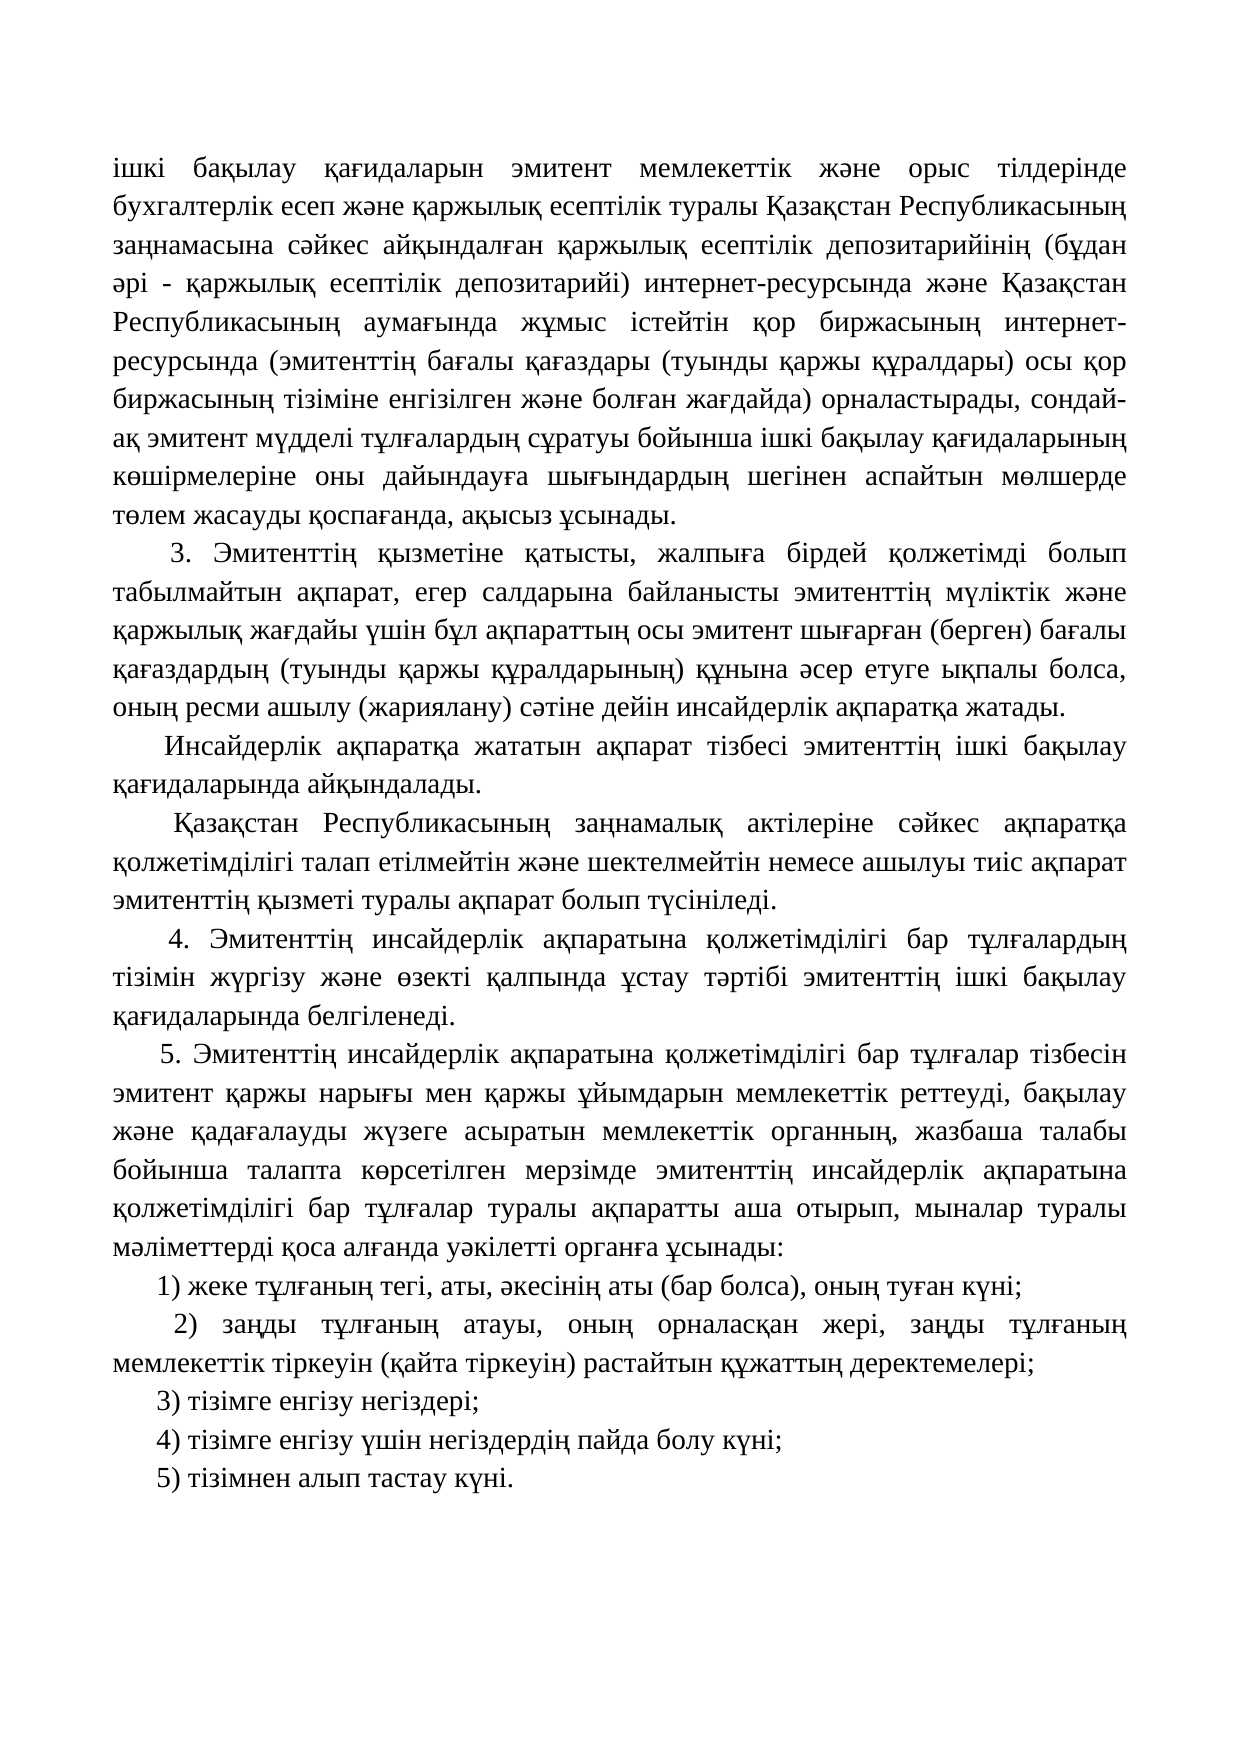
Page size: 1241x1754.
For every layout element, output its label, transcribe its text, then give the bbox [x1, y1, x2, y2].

text 4) тізімге енгізу үшін негіздердің пайда болу күні; [112, 1422, 1128, 1455]
text 3. Эмитенттің қызметіне қатысты, жалпыға бірдей қолжетімді болып табылмайтын ақпарат, егер салдарына байланысты эмитенттің мүліктік және қаржылық жағдайы үшін бұл ақпараттың осы эмитент шығарған (берген) бағалы қағаздардың (туынды қаржы құралдарының) құнына әсер етуге ықпалы болса, оның ресми ашылу (жариялану) сәтіне дейін инсайдерлік ақпаратқа жатады. [112, 535, 1128, 723]
text 3) тізімге енгізу негіздері; [112, 1383, 1128, 1417]
text 2) заңды тұлғаның атауы, оның орналасқан жері, заңды тұлғаның мемлекеттік тіркеуін (қайта тіркеуін) растайтын құжаттың деректемелері; [112, 1306, 1128, 1378]
text 1) жеке тұлғаның тегі, аты, әкесінің аты (бар болса), оның туған күні; [112, 1268, 1128, 1301]
text Инсайдерлік ақпаратқа жататын ақпарат тізбесі эмитенттің ішкі бақылау қағидаларында айқындалады. [112, 728, 1128, 800]
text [112, 150, 1128, 530]
text Қазақстан Республикасының заңнамалық актілеріне сәйкес ақпаратқа қолжетімділігі талап етілмейтін және шектелмейтін немесе ашылуы тиіс ақпарат эмитенттің қызметі туралы ақпарат болып түсініледі. [112, 805, 1128, 916]
text 4. Эмитенттің инсайдерлік ақпаратына қолжетімділігі бар тұлғалардың тізімін жүргізу және өзекті қалпында ұстау тәртібі эмитенттің ішкі бақылау қағидаларында белгіленеді. [112, 921, 1128, 1031]
text 5. Эмитенттің инсайдерлік ақпаратына қолжетімділігі бар тұлғалар тізбесін эмитент қаржы нарығы мен қаржы ұйымдарын мемлекеттік реттеуді, бақылау және қадағалауды жүзеге асыратын мемлекеттік органның, жазбаша талабы бойынша талапта көрсетілген мерзімде эмитенттің инсайдерлік ақпаратына қолжетімділігі бар тұлғалар туралы ақпаратты аша отырып, мыналар туралы мәліметтерді қоса алғанда уәкілетті органға ұсынады: [112, 1036, 1128, 1263]
text 5) тізімнен алып тастау күні. [112, 1460, 1128, 1494]
